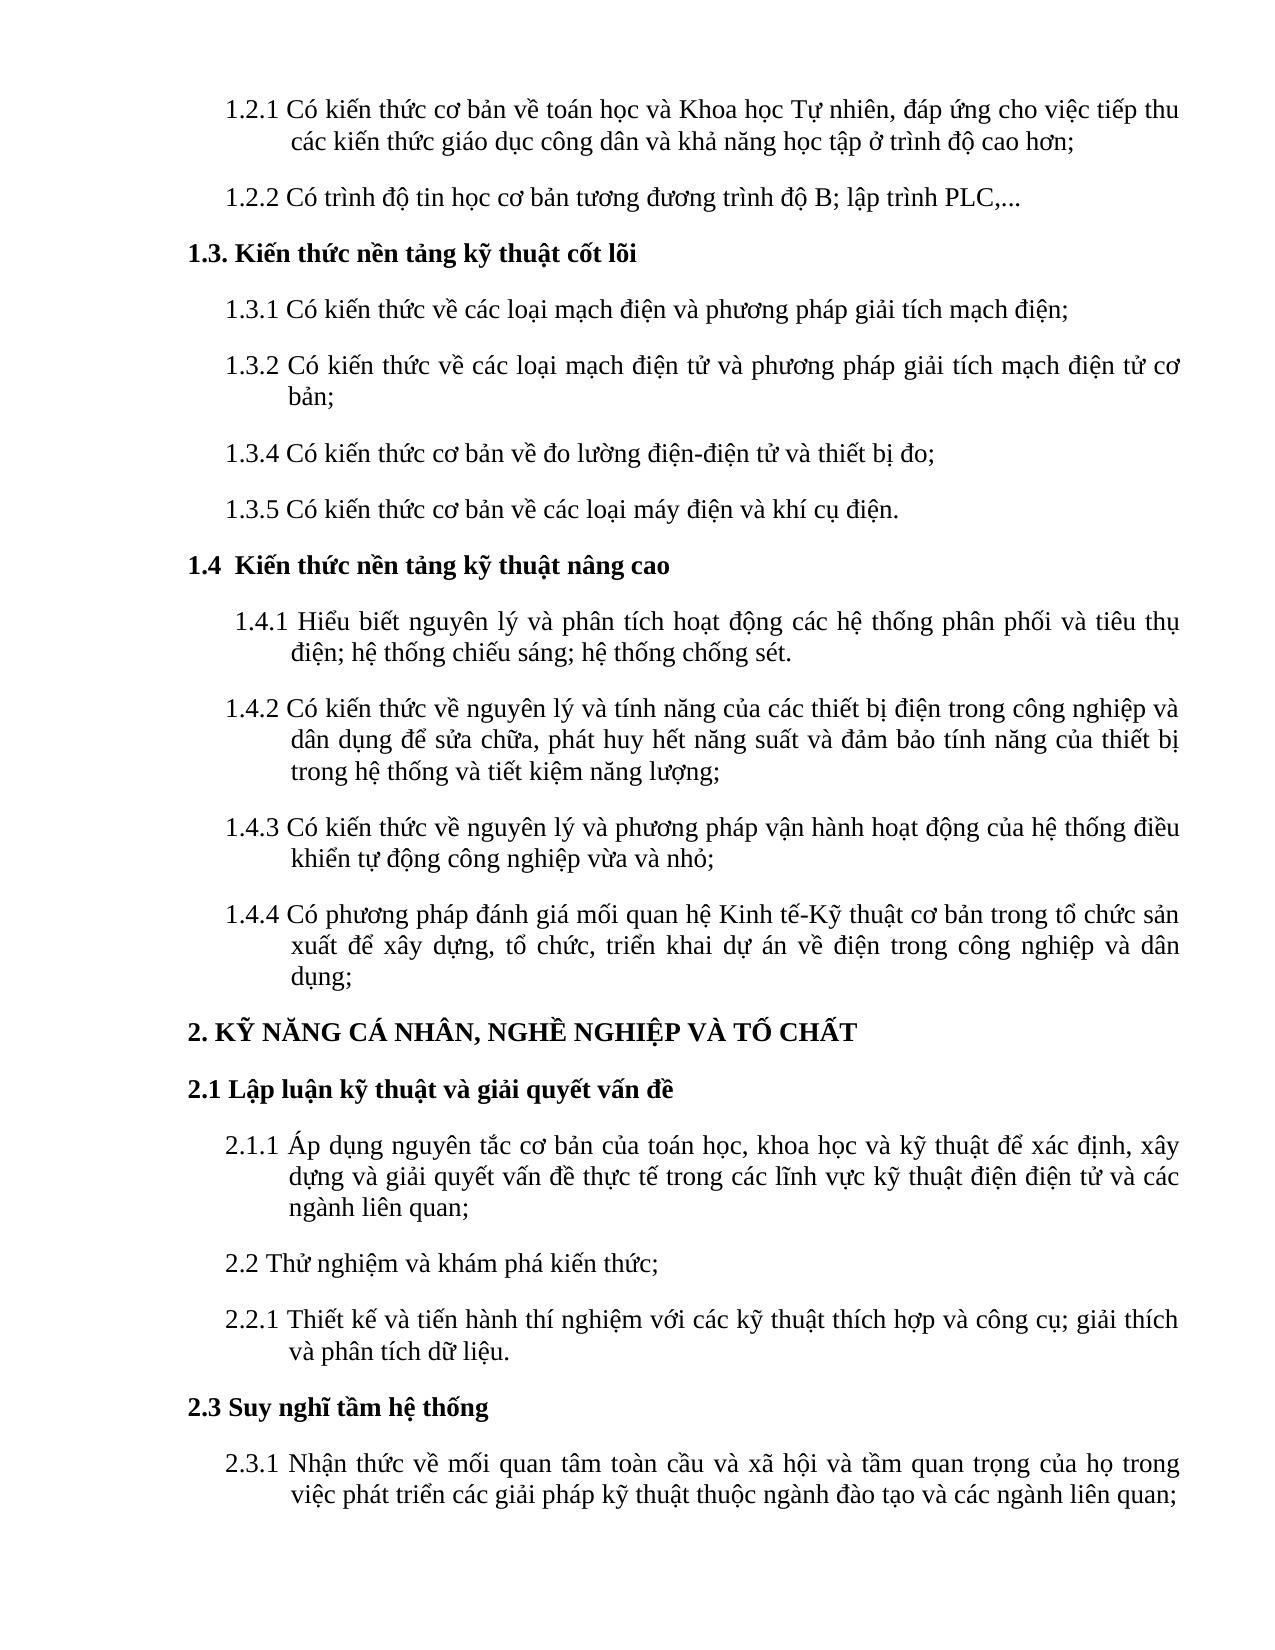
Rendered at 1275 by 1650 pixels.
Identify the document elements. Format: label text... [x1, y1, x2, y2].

text 1.2.2 Có trình độ tin học cơ bản tương đương trình độ B; lập trình PLC,... [225, 181, 1181, 212]
text 2.3 Suy nghĩ tầm hệ thống [187, 1391, 1181, 1422]
text 2. KỸ NĂNG CÁ NHÂN, NGHỀ NGHIỆP VÀ TỐ CHẤT [187, 1017, 1181, 1048]
text 1.3.4 Có kiến thức cơ bản về đo lường điện-điện tử và thiết bị đo; [225, 437, 1181, 468]
text 2.1.1 Áp dụng nguyên tắc cơ bản của toán học, khoa học và kỹ thuật để xác định, xây dựng và giải quyết vấn đề thực tế trong các lĩnh vực kỹ thuật điện điện tử và các ngành liên quan; [225, 1129, 1181, 1222]
text 1.4.1 Hiểu biết nguyên lý và phân tích hoạt động các hệ thống phân phối và tiêu thụ điện; hệ thống chiếu sáng; hệ thống chống sét. [234, 605, 1181, 667]
text 1.3. Kiến thức nền tảng kỹ thuật cốt lõi [187, 237, 1181, 268]
text 1.4.4 Có phương pháp đánh giá mối quan hệ Kinh tế-Kỹ thuật cơ bản trong tổ chức sản xuất để xây dựng, tổ chức, triển khai dự án về điện trong công nghiệp và dân dụng; [225, 898, 1181, 992]
text 1.3.5 Có kiến thức cơ bản về các loại máy điện và khí cụ điện. [225, 493, 1181, 524]
text 2.2 Thử nghiệm và khám phá kiến thức; [225, 1247, 1181, 1278]
text 2.1 Lập luận kỹ thuật và giải quyết vấn đề [187, 1073, 1181, 1104]
text 2.2.1 Thiết kế và tiến hành thí nghiệm với các kỹ thuật thích hợp và công cụ; giải thích và phân tích dữ liệu. [225, 1303, 1181, 1366]
text 2.3.1 Nhận thức về mối quan tâm toàn cầu và xã hội và tầm quan trọng của họ trong việc phát triển các giải pháp kỹ thuật thuộc ngành đào tạo và các ngành liên quan; [225, 1447, 1181, 1509]
text 1.4.3 Có kiến thức về nguyên lý và phương pháp vận hành hoạt động của hệ thống điều khiển tự động công nghiệp vừa và nhỏ; [225, 811, 1181, 873]
text 1.2.1 Có kiến thức cơ bản về toán học và Khoa học Tự nhiên, đáp ứng cho việc tiếp thu các kiến thức giáo dục công dân và khả năng học tập ở trình độ cao hơn; [225, 94, 1181, 156]
text 1.3.1 Có kiến thức về các loại mạch điện và phương pháp giải tích mạch điện; [225, 293, 1181, 324]
text 1.4 Kiến thức nền tảng kỹ thuật nâng cao [187, 549, 1181, 580]
text 1.3.2 Có kiến thức về các loại mạch điện tử và phương pháp giải tích mạch điện tử cơ bản; [225, 349, 1181, 412]
text 1.4.2 Có kiến thức về nguyên lý và tính năng của các thiết bị điện trong công nghiệp và dân dụng để sửa chữa, phát huy hết năng suất và đảm bảo tính năng của thiết bị trong hệ thống và tiết kiệm năng lượng; [225, 692, 1181, 786]
